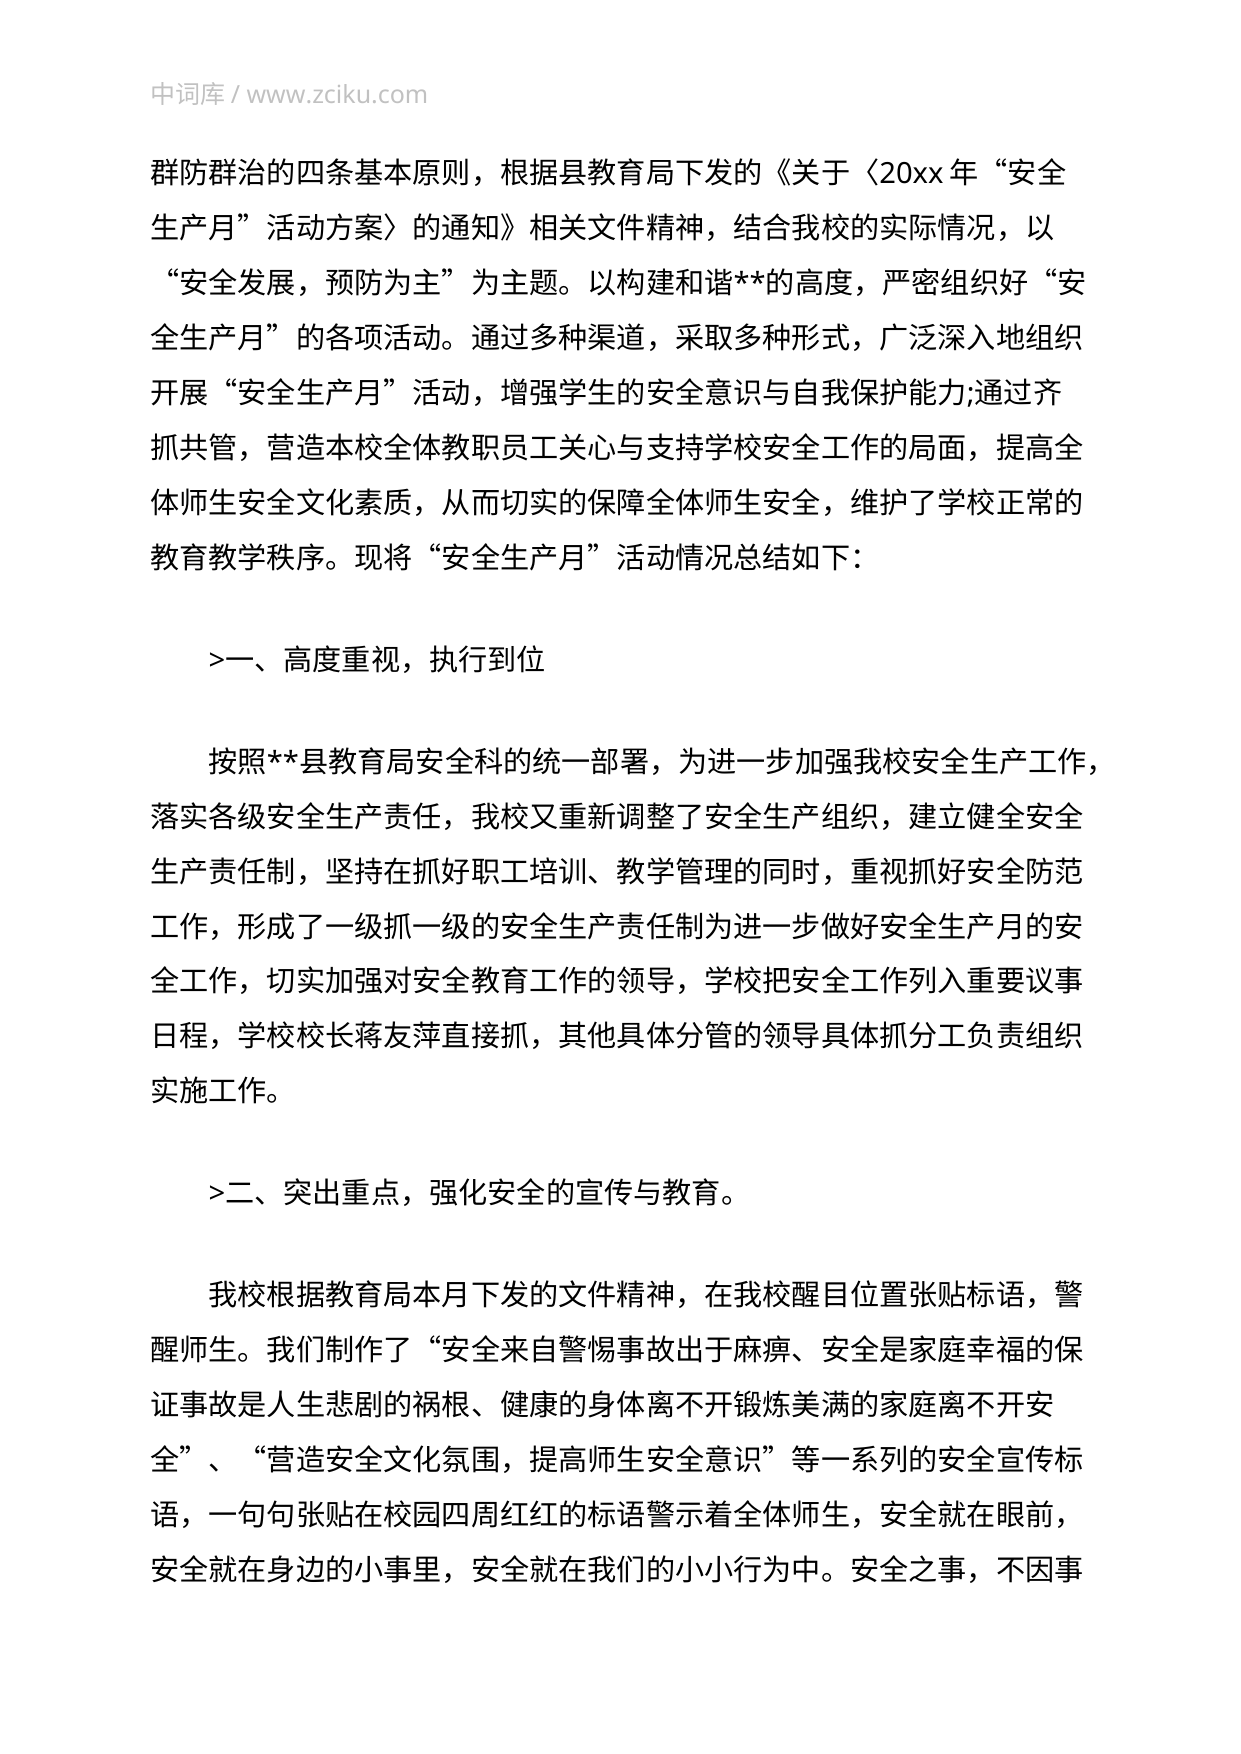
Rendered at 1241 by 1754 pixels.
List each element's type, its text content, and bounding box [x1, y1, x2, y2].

text 按照**县教育局安全科的统一部署，为进一步加强我校安全生产工作，落实各级安全生产责任，我校又重新调整了安全生产组织，建立健全安全生产责任制，坚持在抓好职工培训、教学管理的同时，重视抓好安全防范工作，形成了一级抓一级的安全生产责任制为进一步做好安全生产月的安全工作，切实加强对安全教育工作的领导，学校把安全工作列入重要议事日程，学校校长蒋友萍直接抓，其他具体分管的领导具体抓分工负责组织实施工作。 [150, 738, 1090, 1110]
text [150, 1272, 1090, 1588]
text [150, 150, 1090, 577]
text >一、高度重视，执行到位 [150, 636, 1090, 679]
text >二、突出重点，强化安全的宣传与教育。 [150, 1169, 1090, 1212]
